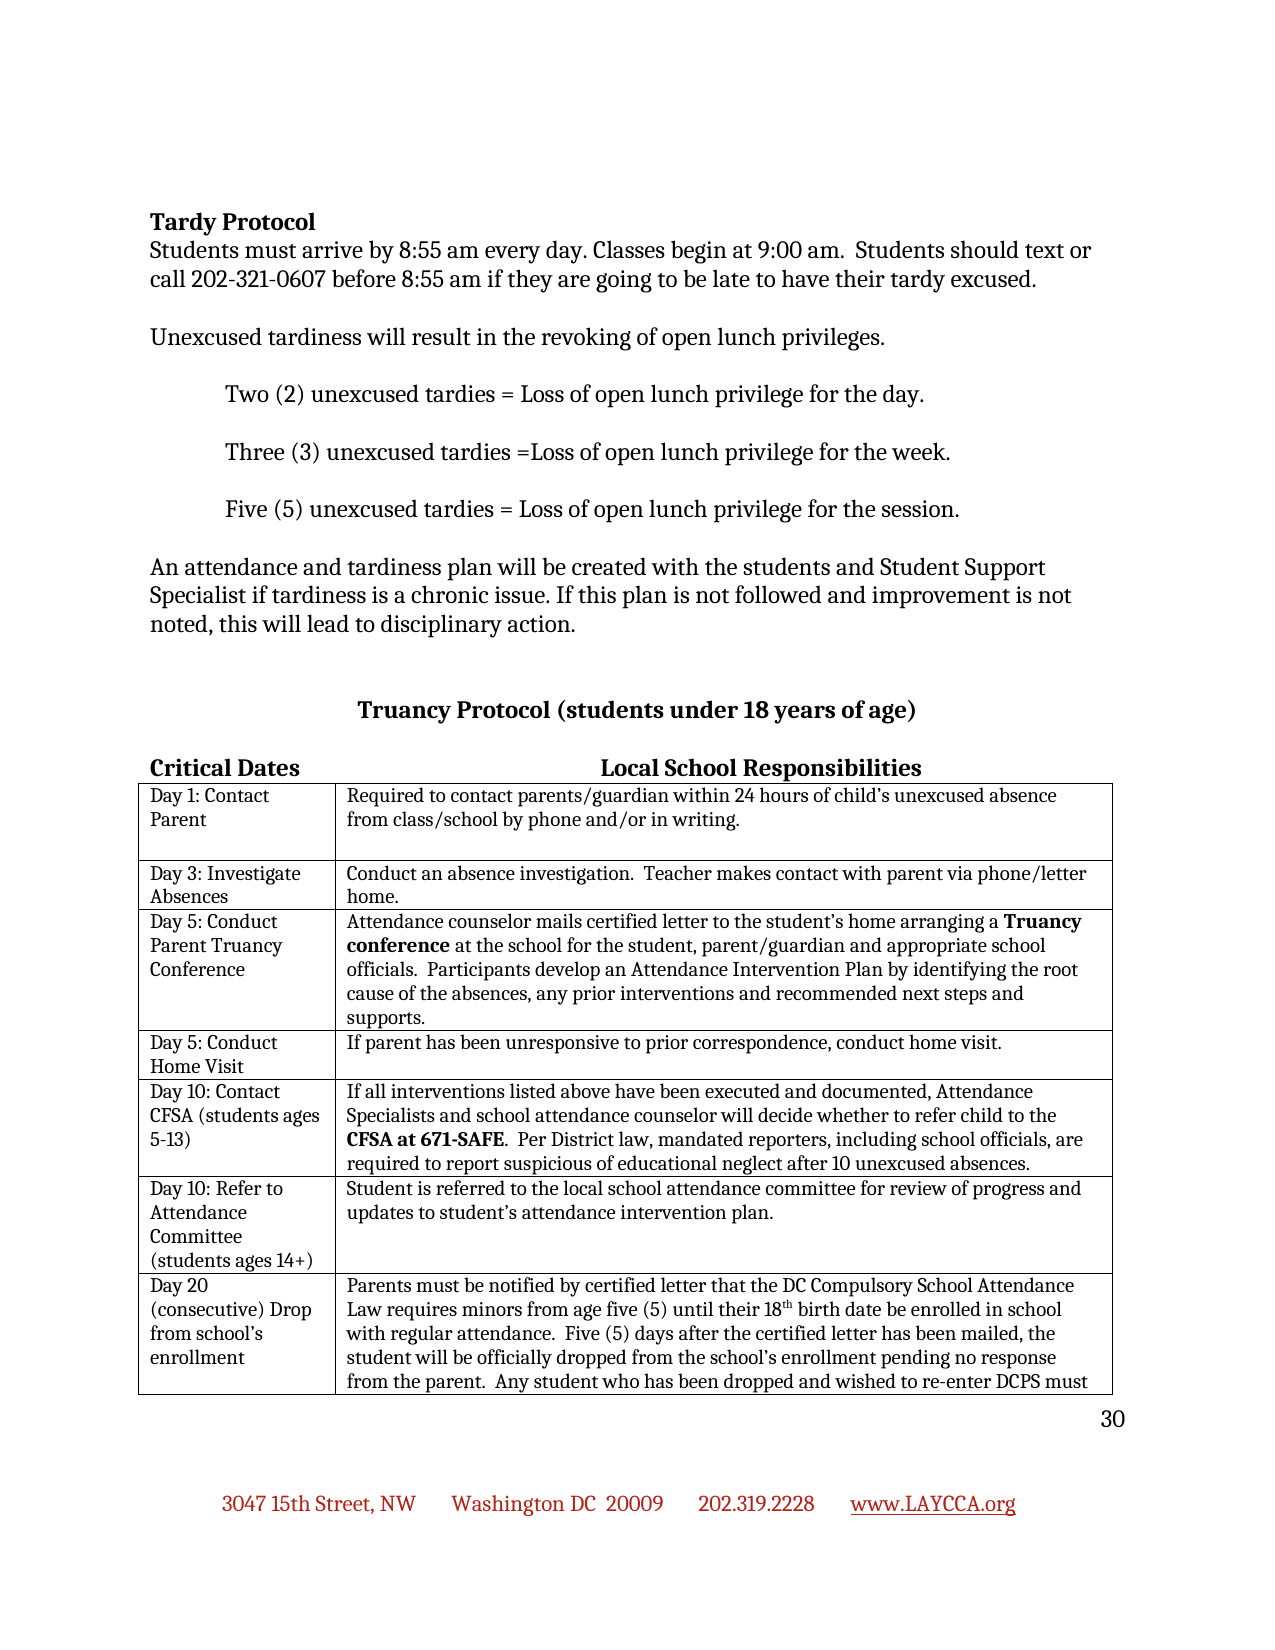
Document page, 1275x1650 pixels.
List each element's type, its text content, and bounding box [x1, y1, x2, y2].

text Students must arrive by 8:55 am every day. Classes begin at 9:00 am. Students should text or call 202-321-0607 before 8:55 am if they are going to be late to have their tardy excused. [150, 236, 1125, 294]
table_header Required to contact parents/guardian within 24 hours of child’s unexcused absence from class/school by phone and/or in writing. [336, 784, 1112, 860]
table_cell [336, 1274, 1112, 1393]
table_cell Student is referred to the local school attendance committee for review of progress and updates to student’s attendance intervention plan. [336, 1177, 1112, 1273]
table_cell Day 10: Refer to Attendance Committee (students ages 14+) [139, 1177, 335, 1273]
text Truancy Protocol (students under 18 years of age) [150, 696, 1125, 725]
text Three (3) unexcused tardies =Loss of open lunch privilege for the week. [150, 437, 1125, 466]
table_cell Attendance counselor mails certified letter to the student’s home arranging a Truancy conference at the school for the student, parent/guardian and appropriate school officials. Participants develop an Attendance Intervention Plan by identifying the root cause of the absences, any prior interventions and recommended next steps and supports. [336, 910, 1112, 1030]
text Five (5) unexcused tardies = Loss of open lunch privilege for the session. [150, 495, 1125, 524]
text Unexcused tardiness will result in the revoking of open lunch privileges. [150, 322, 1125, 351]
table_cell Day 10: Contact CFSA (students ages 5-13) [139, 1080, 335, 1176]
table_cell Day 5: Conduct Parent Truancy Conference [139, 910, 335, 1030]
table_cell Day 3: Investigate Absences [139, 861, 335, 909]
text Two (2) unexcused tardies = Loss of open lunch privilege for the day. [150, 380, 1125, 409]
text Critical Dates Local School Responsibilities [150, 754, 1125, 782]
table_cell If all interventions listed above have been executed and documented, Attendance Specialists and school attendance counselor will decide whether to refer child to the CFSA at 671-SAFE. Per District law, mandated reporters, including school officials, are required to report suspicious of educational neglect after 10 unexcused absences. [336, 1080, 1112, 1176]
table_header Day 1: Contact Parent [139, 784, 335, 860]
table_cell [139, 1274, 335, 1393]
table_cell If parent has been unresponsive to prior correspondence, conduct home visit. [336, 1031, 1112, 1079]
table_cell Day 5: Conduct Home Visit [139, 1031, 335, 1079]
table_cell Conduct an absence investigation. Teacher makes contact with parent via phone/letter home. [336, 861, 1112, 909]
text Tardy Protocol [150, 207, 1125, 236]
text An attendance and tardiness plan will be created with the students and Student Support Specialist if tardiness is a chronic issue. If this plan is not followed and improvement is not noted, this will lead to disciplinary action. [150, 552, 1125, 639]
